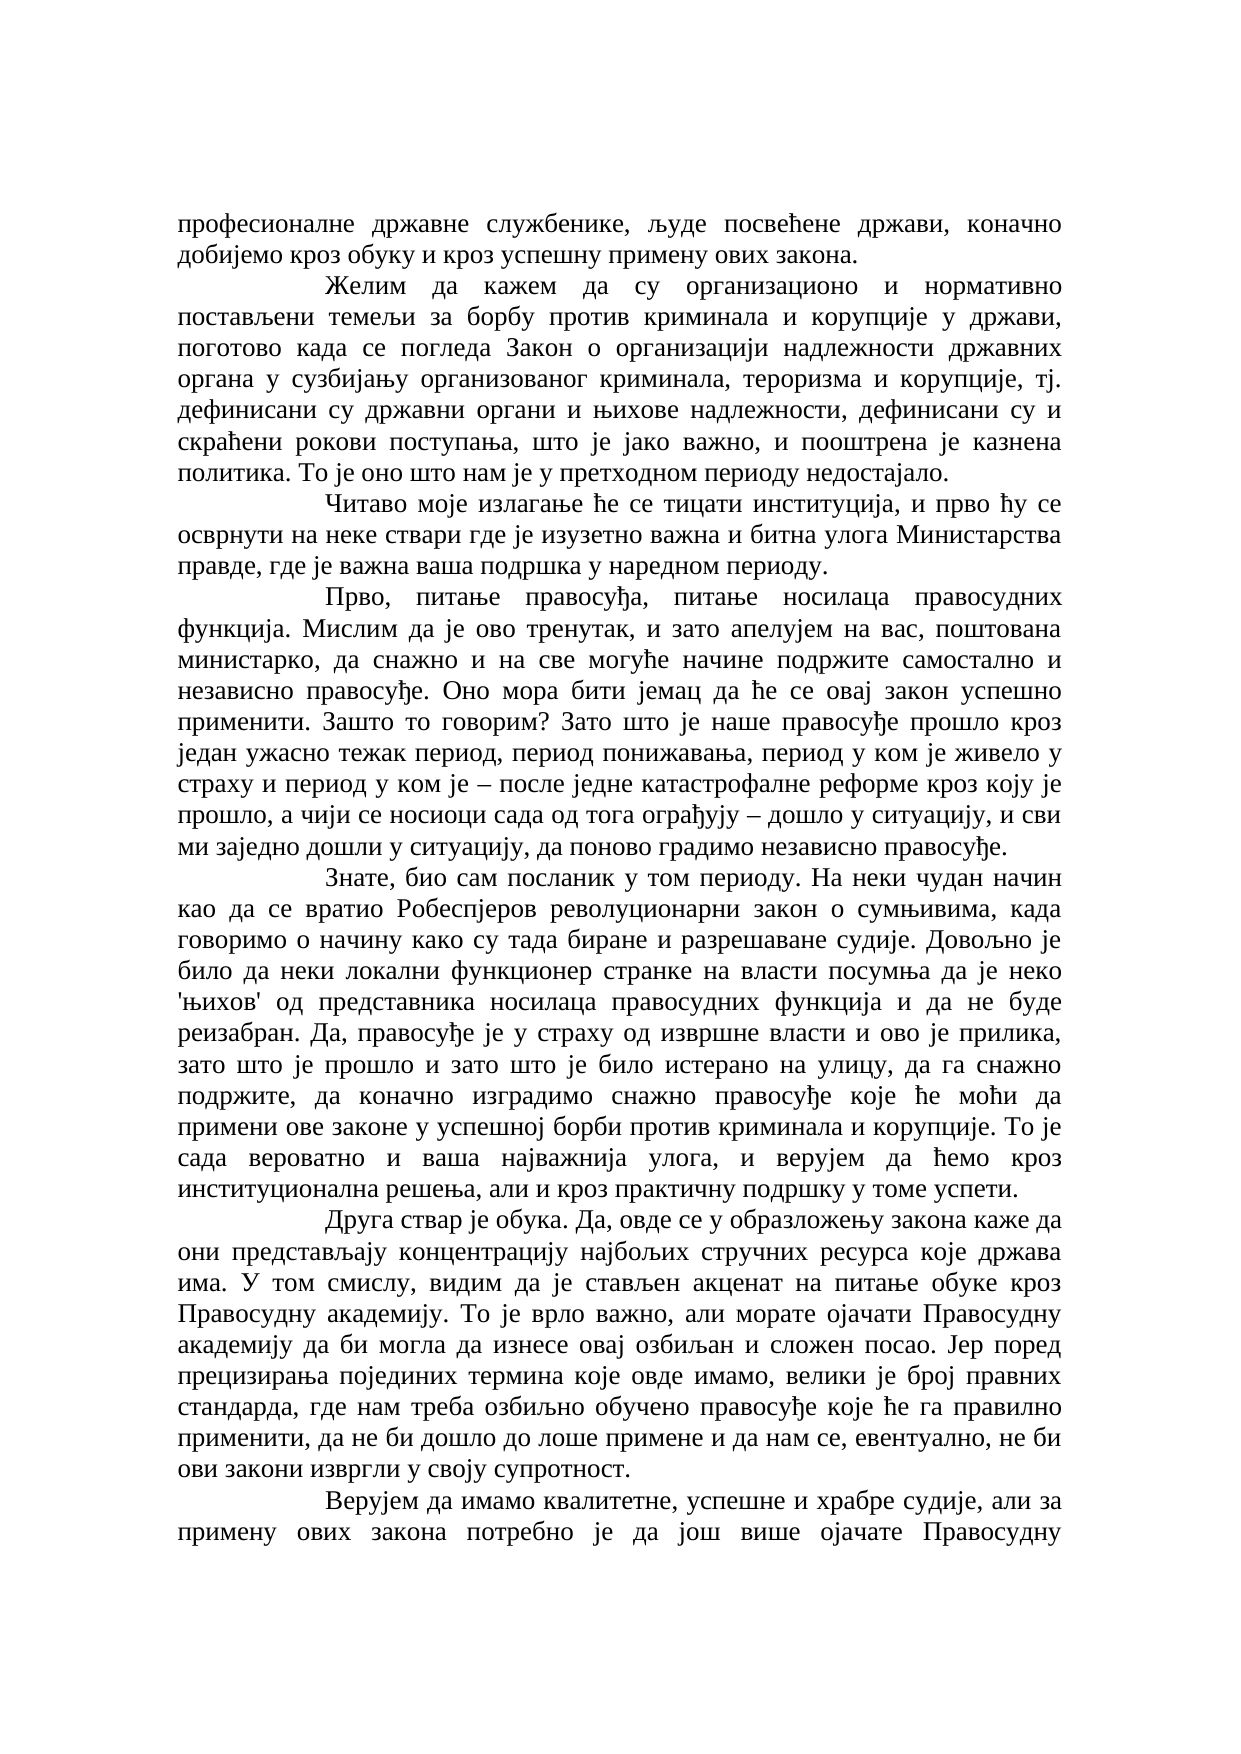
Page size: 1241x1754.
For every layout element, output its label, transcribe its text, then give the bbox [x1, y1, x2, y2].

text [177, 1484, 1063, 1546]
text Знате, био сам посланик у том периоду. На неки чудан начин као да се вратио Робеспјеров револуционарни закон о сумњивима, када говоримо о начину како су тада биране и разрешаване судије. Довољно је било да неки локални функционер странке на власти посумња да је неко 'њихов' од представника носилаца правосудних функција и да не буде реизабран. Да, правосуђе је у страху од извршне власти и ово је прилика, зато што је прошло и зато што је било истерано на улицу, да га снажно подржите, да коначно изградимо снажно правосуђе које ће моћи да примени ове законе у успешној борби против криминала и корупције. То је сада вероватно и ваша најважнија улога, и верујем да ћемо кроз институционална решења, али и кроз практичну подршку у томе успети. [177, 861, 1063, 1203]
text Читаво моје излагање ће се тицати институција, и прво ћу се осврнути на неке ствари где је изузетно важна и битна улога Министарства правде, где је важна ваша подршка у наредном периоду. [177, 487, 1063, 581]
text Прво, питање правосуђа, питање носилаца правосудних функција. Мислим да је ово тренутак, и зато апелујем на вас, поштована министарко, да снажно и на све могуће начине подржите самостално и независно правосуђе. Оно мора бити јемац да ће се овај закон успешно применити. Зашто то говорим? Зато што је наше правосуђе прошло кроз један ужасно тежак период, период понижавања, период у ком је живело у страху и период у ком је – после једне катастрофалне реформе кроз коју је прошло, а чији се носиоци сада од тога ограђују – дошло у ситуацију, и сви ми заједно дошли у ситуацију, да поново градимо независно правосуђе. [177, 581, 1063, 861]
text Друга ствар је обука. Да, овде се у образложењу закона каже да они представљају концентрацију најбољих стручних ресурса које држава има. У том смислу, видим да је стављен акценат на питање обуке кроз Правосудну академију. То је врло важно, али морате ојачати Правосудну академију да би могла да изнесе овај озбиљан и сложен посао. Јер поред прецизирања појединих термина које овде имамо, велики је број правних стандарда, где нам треба озбиљно обучено правосуђе које ће га правилно применити, да не би дошло до лоше примене и да нам се, евентуално, не би ови закони извргли у своју супротност. [177, 1203, 1063, 1484]
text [177, 207, 1063, 269]
text Желим да кажем да су организационо и нормативно постављени темељи за борбу против криминала и корупције у држави, поготово када се погледа Закон о организацији надлежности државних органа у сузбијању организованог криминала, тероризма и корупције, тј. дефинисани су државни органи и њихове надлежности, дефинисани су и скраћени рокови поступања, што је јако важно, и пооштрена је казнена политика. То је оно што нам је у претходном периоду недостајало. [177, 269, 1063, 487]
